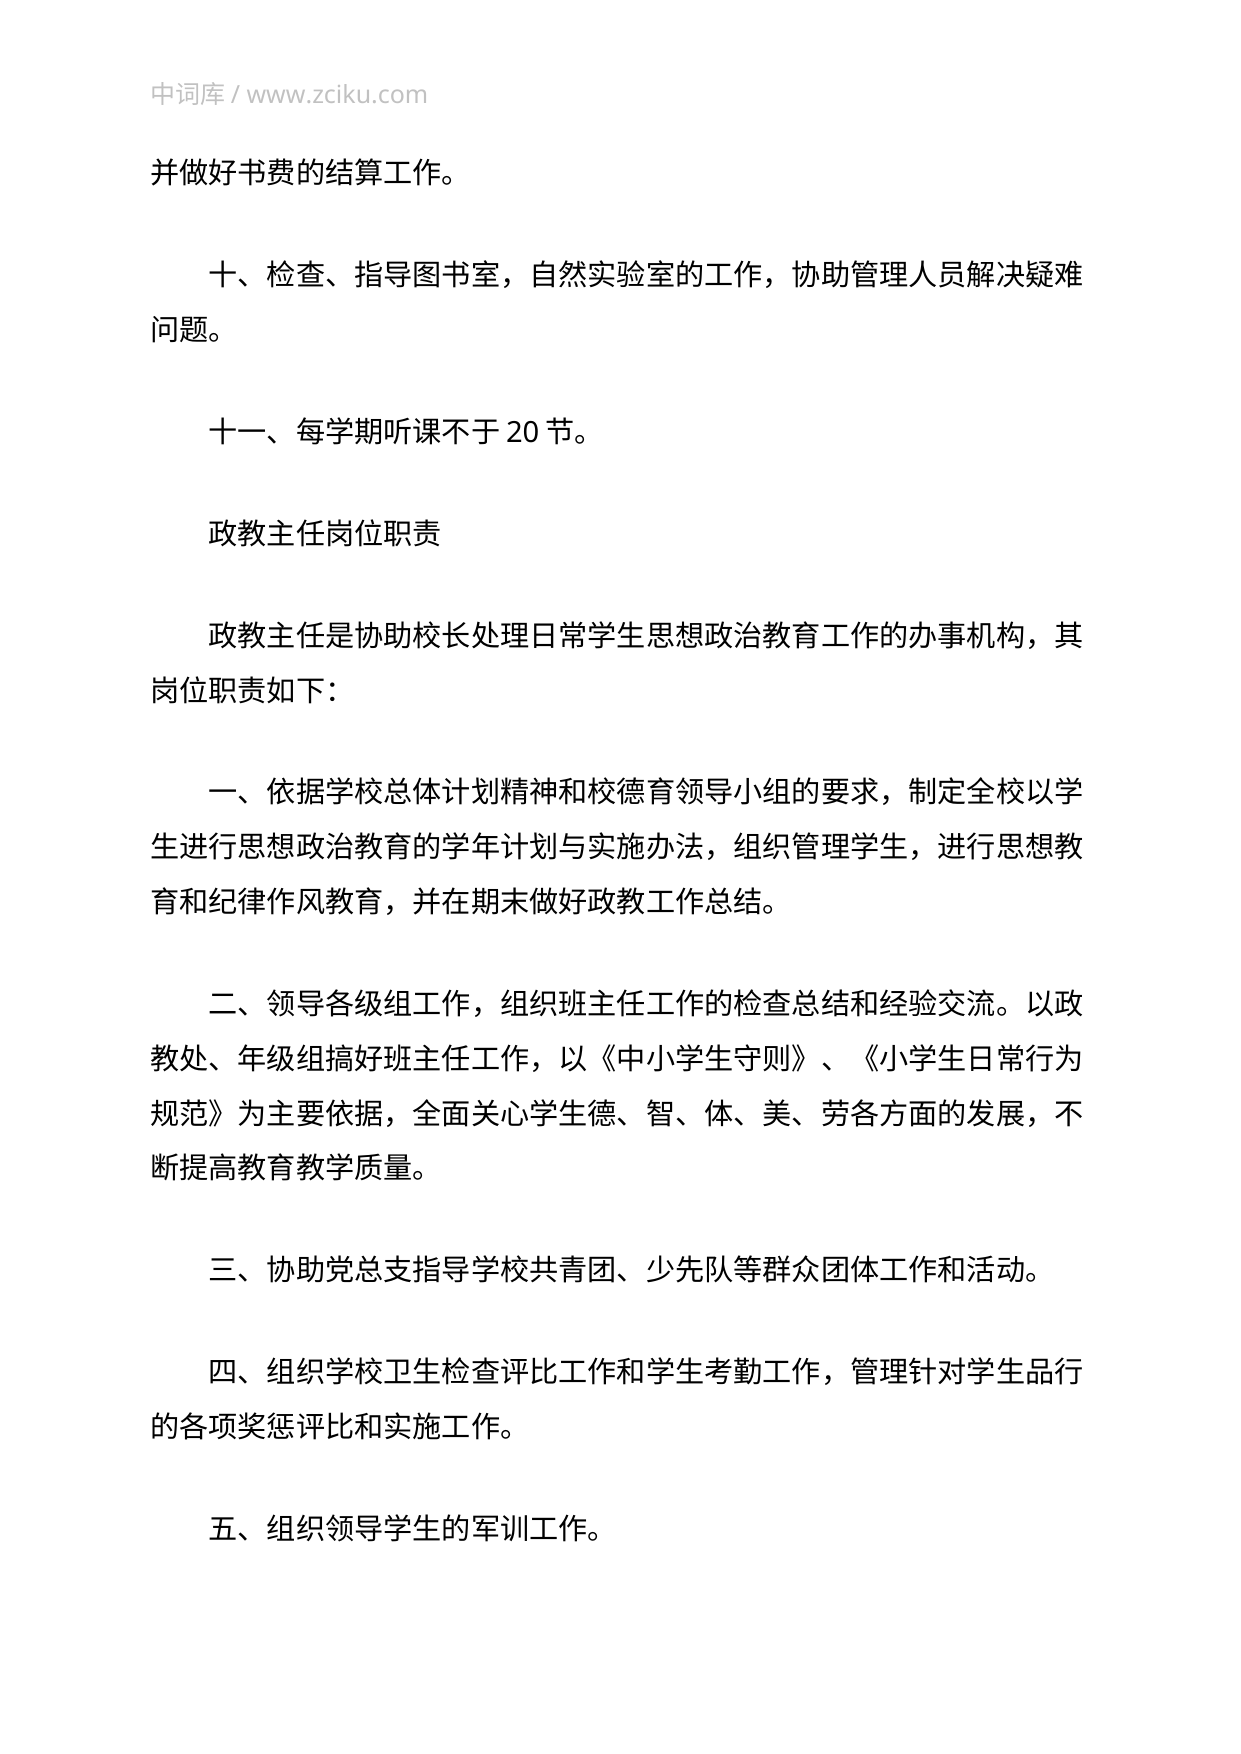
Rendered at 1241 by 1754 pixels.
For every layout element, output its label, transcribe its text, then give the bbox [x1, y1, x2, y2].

text 五、组织领导学生的军训工作。 [150, 1505, 1090, 1548]
text 三、协助党总支指导学校共青团、少先队等群众团体工作和活动。 [150, 1247, 1090, 1289]
text 政教主任岗位职责 [150, 510, 1090, 553]
text 一、依据学校总体计划精神和校德育领导小组的要求，制定全校以学生进行思想政治教育的学年计划与实施办法，组织管理学生，进行思想教育和纪律作风教育，并在期末做好政教工作总结。 [150, 769, 1090, 921]
text 二、领导各级组工作，组织班主任工作的检查总结和经验交流。以政教处、年级组搞好班主任工作，以《中小学生守则》、《小学生日常行为规范》为主要依据，全面关心学生德、智、体、美、劳各方面的发展，不断提高教育教学质量。 [150, 980, 1090, 1187]
text 四、组织学校卫生检查评比工作和学生考勤工作，管理针对学生品行的各项奖惩评比和实施工作。 [150, 1349, 1090, 1446]
text 十一、每学期听课不于20节。 [150, 408, 1090, 451]
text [150, 150, 1090, 192]
text 政教主任是协助校长处理日常学生思想政治教育工作的办事机构，其岗位职责如下： [150, 612, 1090, 709]
text 十、检查、指导图书室，自然实验室的工作，协助管理人员解决疑难问题。 [150, 252, 1090, 349]
